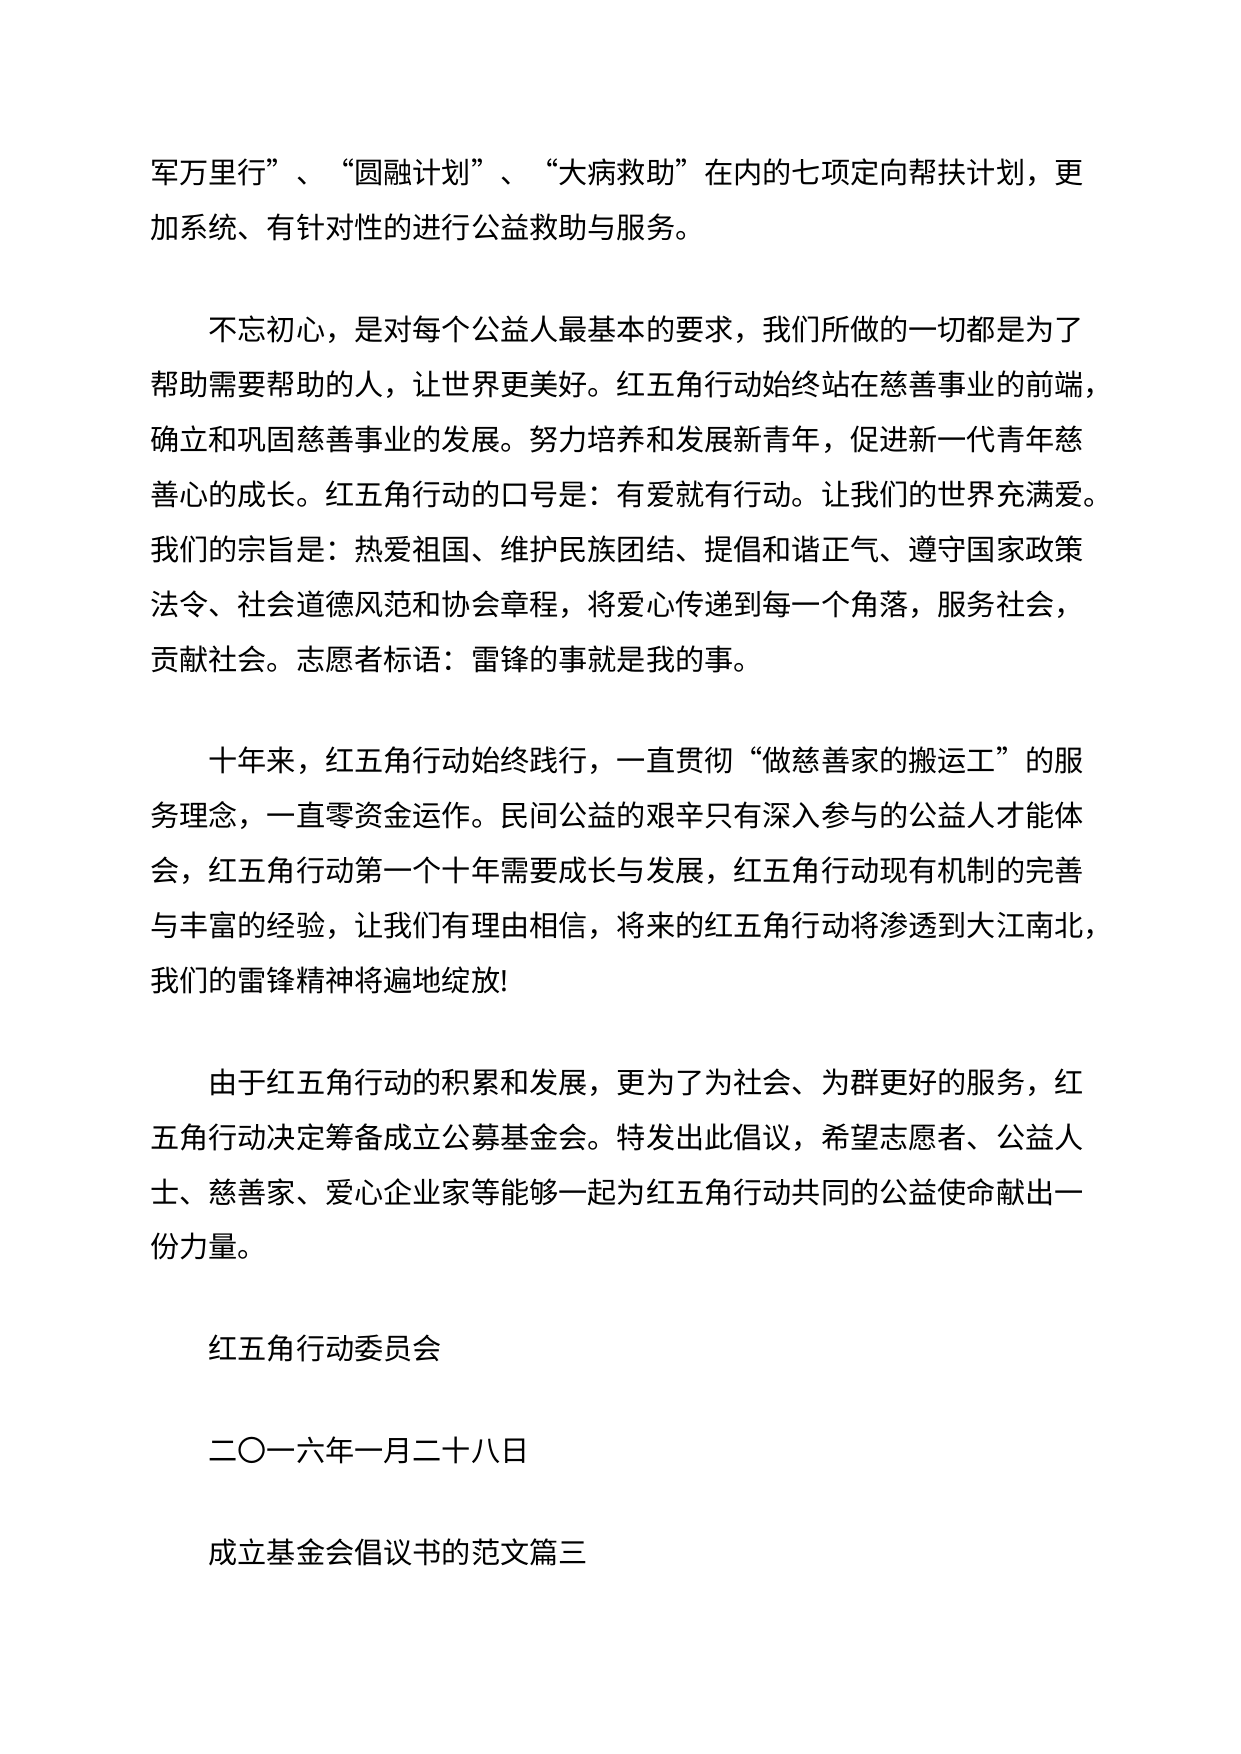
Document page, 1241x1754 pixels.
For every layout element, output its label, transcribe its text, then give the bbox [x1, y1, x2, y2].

text 红五角行动委员会 [150, 1326, 1090, 1368]
text 十年来，红五角行动始终践行，一直贯彻“做慈善家的搬运工”的服务理念，一直零资金运作。民间公益的艰辛只有深入参与的公益人才能体会，红五角行动第一个十年需要成长与发展，红五角行动现有机制的完善与丰富的经验，让我们有理由相信，将来的红五角行动将渗透到大江南北，我们的雷锋精神将遍地绽放! [150, 738, 1090, 1000]
text 成立基金会倡议书的范文篇三 [150, 1529, 1090, 1572]
text 不忘初心，是对每个公益人最基本的要求，我们所做的一切都是为了帮助需要帮助的人，让世界更美好。红五角行动始终站在慈善事业的前端，确立和巩固慈善事业的发展。努力培养和发展新青年，促进新一代青年慈善心的成长。红五角行动的口号是：有爱就有行动。让我们的世界充满爱。我们的宗旨是：热爱祖国、维护民族团结、提倡和谐正气、遵守国家政策法令、社会道德风范和协会章程，将爱心传递到每一个角落，服务社会，贡献社会。志愿者标语：雷锋的事就是我的事。 [150, 307, 1090, 678]
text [150, 150, 1090, 247]
text 二〇一六年一月二十八日 [150, 1428, 1090, 1470]
text 由于红五角行动的积累和发展，更为了为社会、为群更好的服务，红五角行动决定筹备成立公募基金会。特发出此倡议，希望志愿者、公益人士、慈善家、爱心企业家等能够一起为红五角行动共同的公益使命献出一份力量。 [150, 1059, 1090, 1266]
